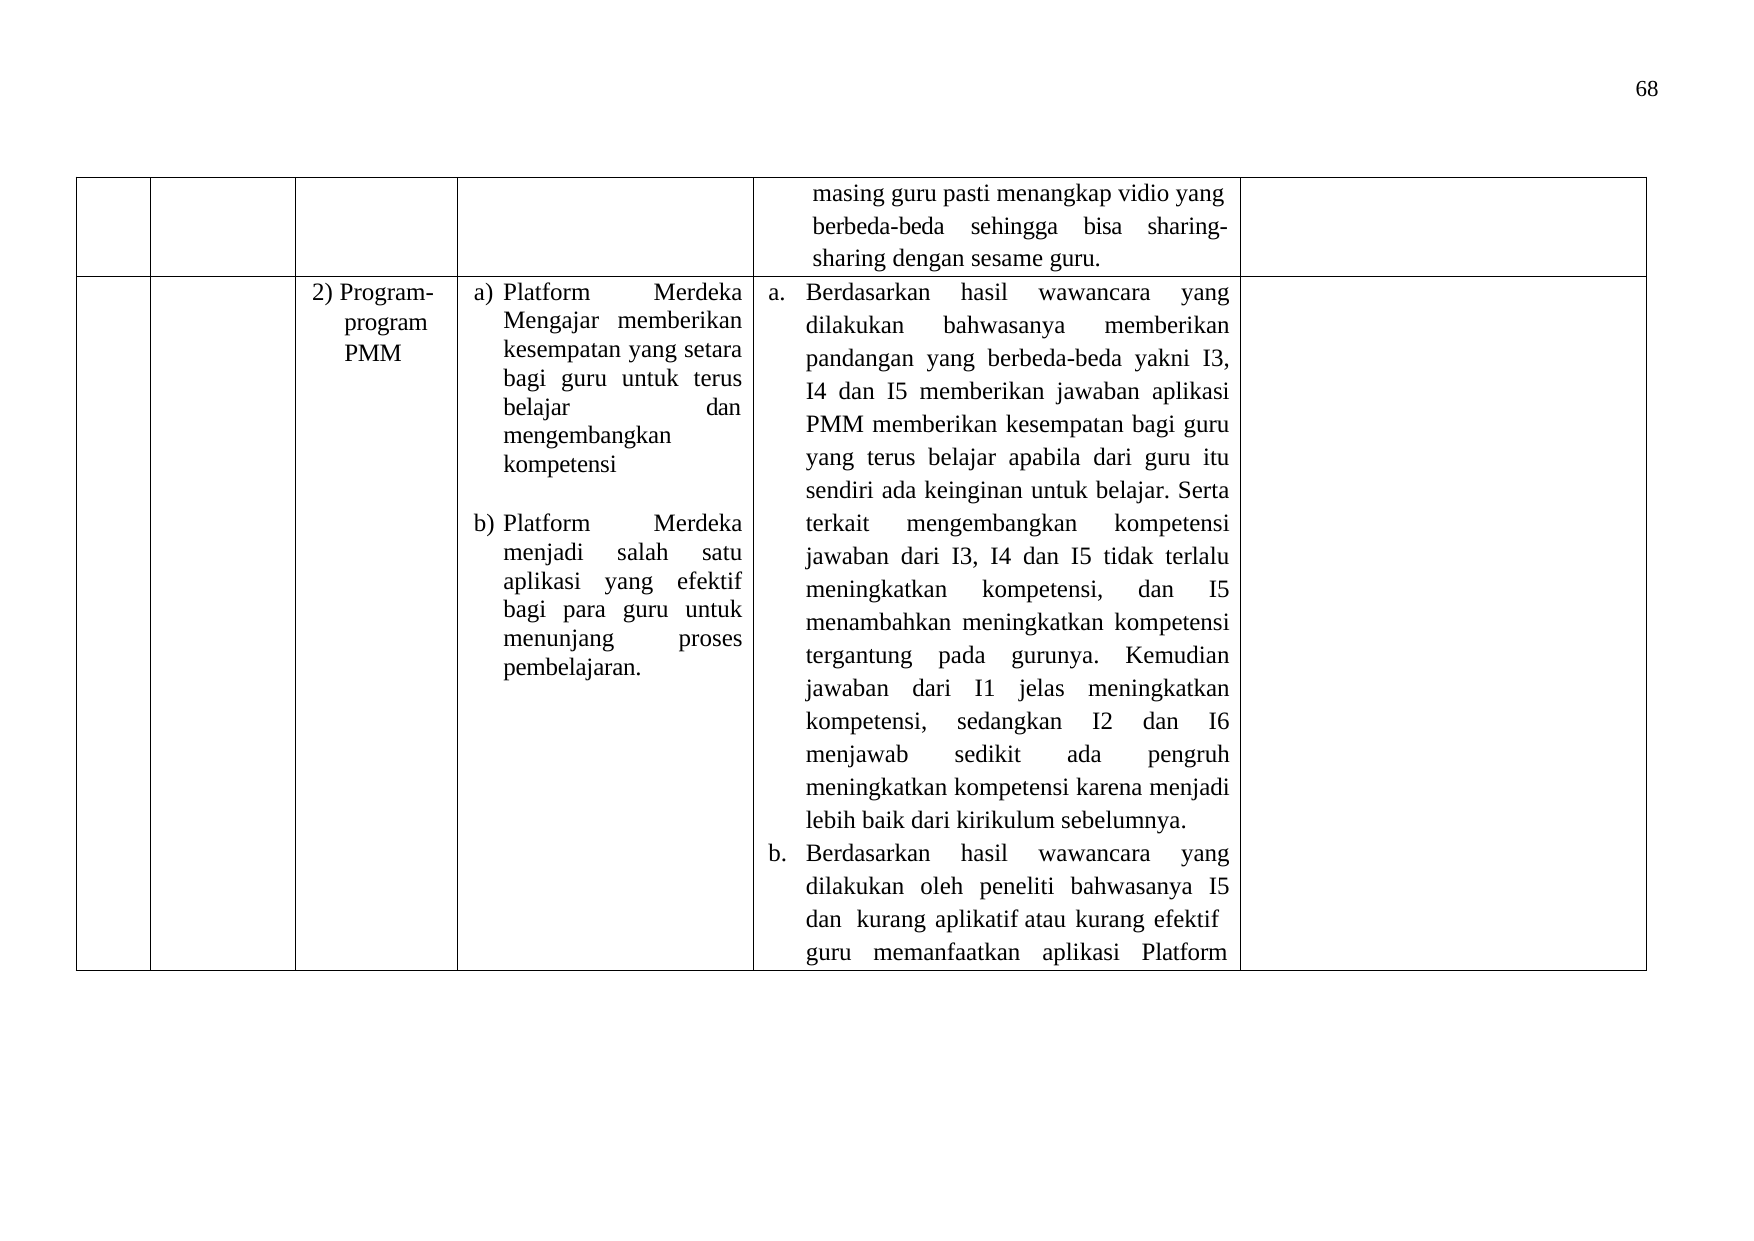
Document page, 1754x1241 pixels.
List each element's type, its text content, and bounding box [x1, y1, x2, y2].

table_header [1241, 178, 1646, 276]
table_cell [151, 277, 295, 970]
table_cell [1241, 277, 1646, 970]
table_header [296, 178, 457, 276]
table_header [151, 178, 295, 276]
table_cell Berdasarkan hasil wawancara yang dilakukan bahwasanya memberikan pandangan yang berbeda-beda yakni I3, I4 dan I5 memberikan jawaban aplikasi PMM memberikan kesempatan bagi guru yang terus belajar apabila dari guru itu sendiri ada keinginan untuk belajar. Serta terkait mengembangkan kompetensi jawaban dari I3, I4 dan I5 tidak terlalu meningkatkan kompetensi, dan I5 menambahkan meningkatkan kompetensi tergantung pada gurunya. Kemudian jawaban dari I1 jelas meningkatkan kompetensi, sedangkan I2 dan I6 menjawab sedikit ada pengruh meningkatkan kompetensi karena menjadi lebih baik dari kirikulum sebelumnya. Berdasarkan hasil wawancara yang dilakukan oleh peneliti bahwasanya I5 dan kurang aplikatif atau kurang efektif guru memanfaatkan aplikasi Platform [754, 277, 1240, 970]
table_cell [77, 277, 150, 970]
table_header [458, 178, 753, 276]
table_cell 2) Program- program PMM [296, 277, 457, 970]
table_header masing guru pasti menangkap vidio yang berbeda-beda sehingga bisa sharing- sharing dengan sesame guru. [754, 178, 1240, 276]
table_header [77, 178, 150, 276]
table_cell Platform Merdeka Mengajar memberikan kesempatan yang setara bagi guru untuk terus belajar dan mengembangkan kompetensi Platform Merdeka menjadi salah satu aplikasi yang efektif bagi para guru untuk menunjang proses pembelajaran. [458, 277, 753, 970]
